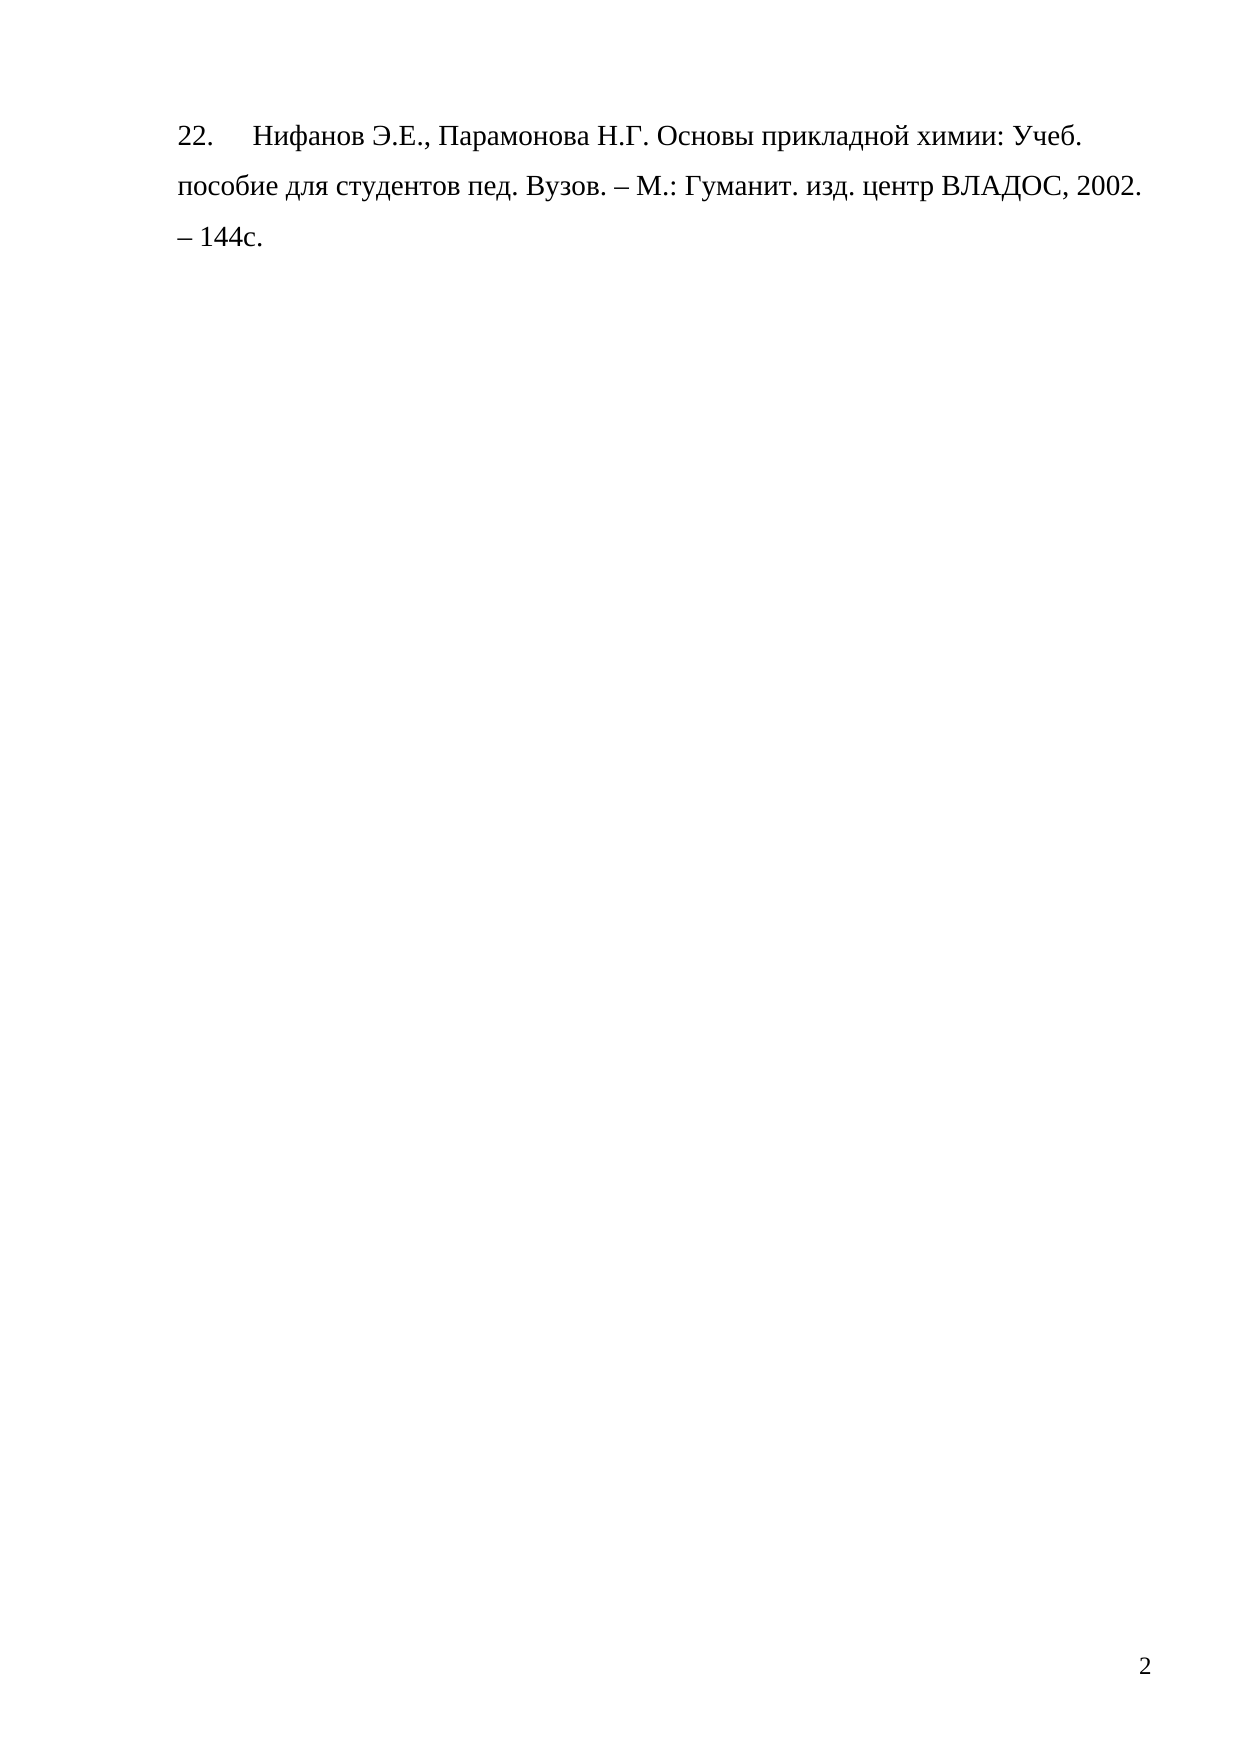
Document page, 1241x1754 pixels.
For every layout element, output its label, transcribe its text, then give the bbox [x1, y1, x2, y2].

list Нифанов Э.Е., Парамонова Н.Г. Основы прикладной химии: Учеб. пособие для студентов пед. Вузов. – М.: Гуманит. изд. центр ВЛАДОС, 2002. – 144с. [177, 118, 1152, 252]
